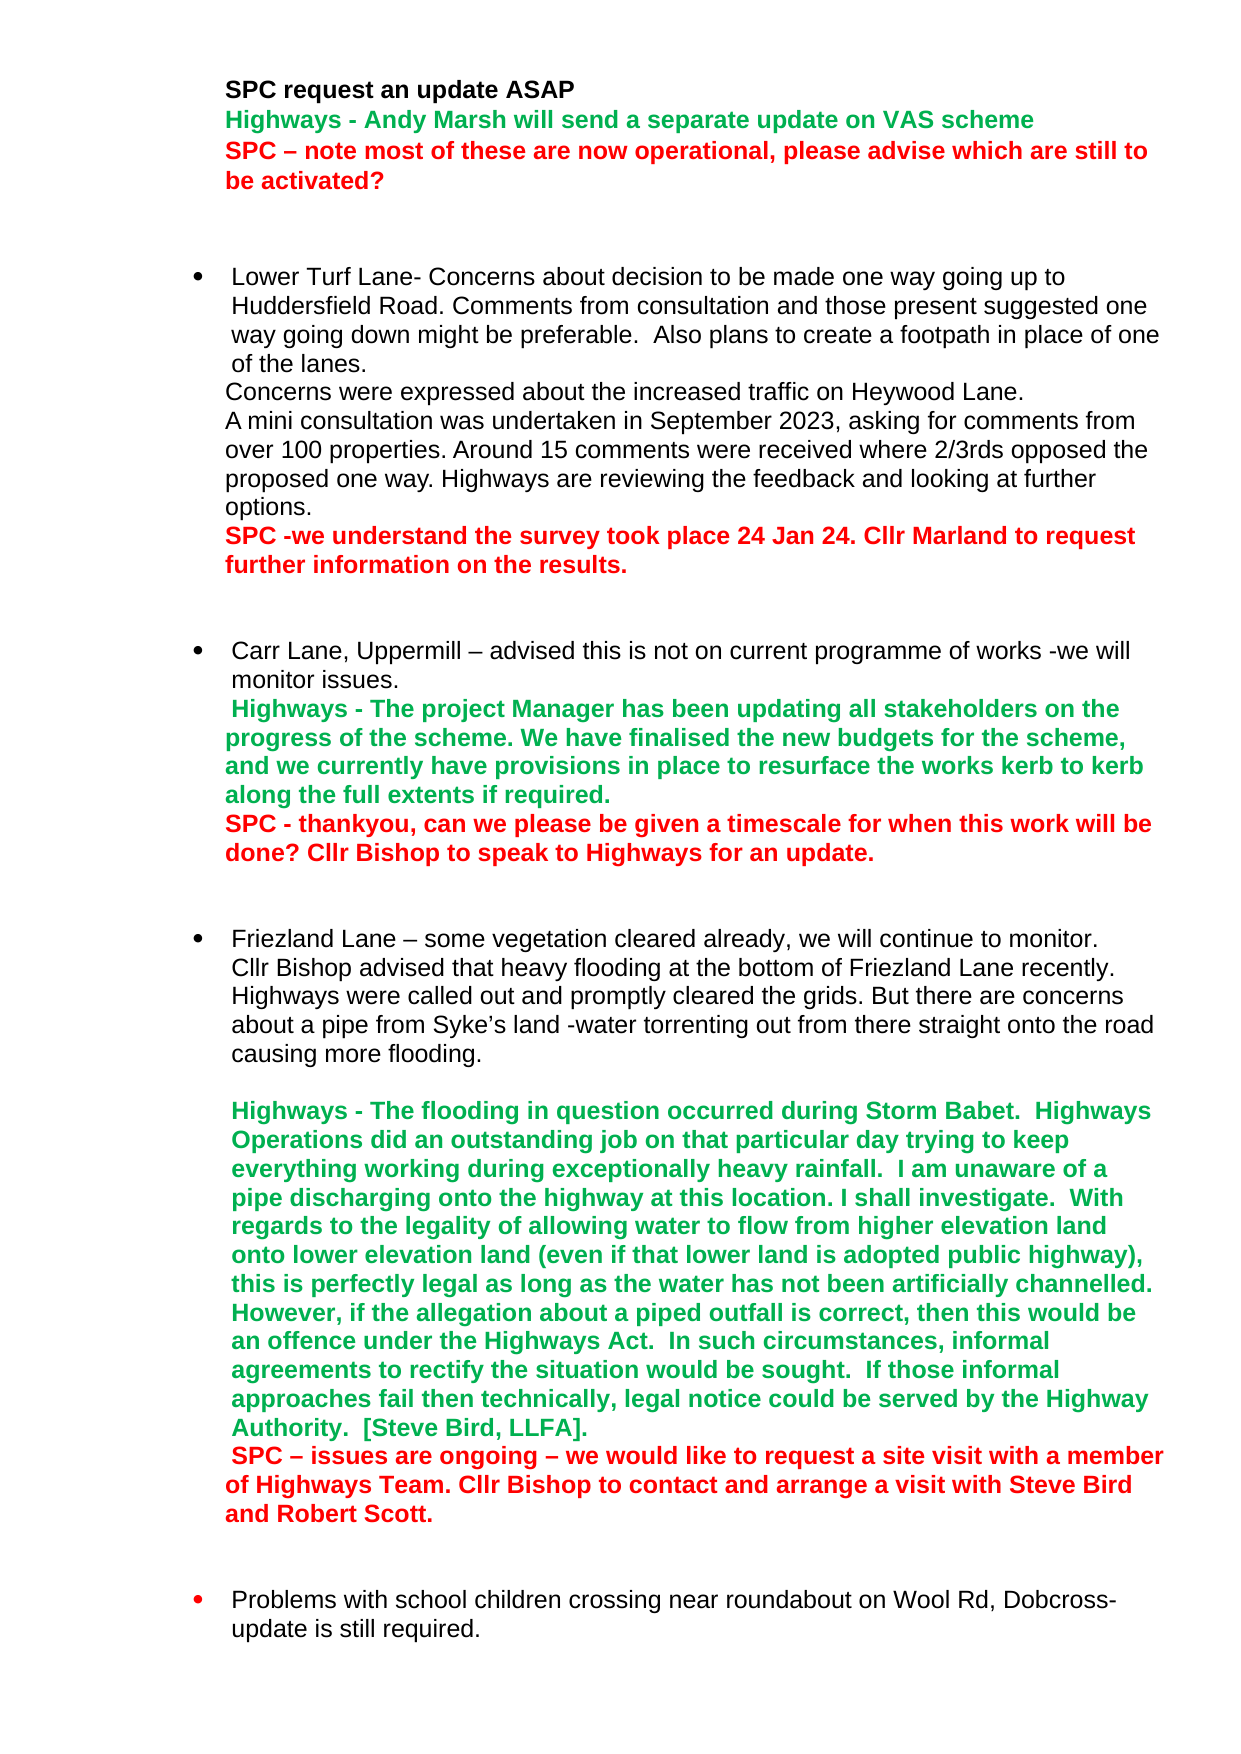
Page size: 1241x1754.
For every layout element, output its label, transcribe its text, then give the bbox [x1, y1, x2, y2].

text Highways - The project Manager has been updating all stakeholders on the progress of the scheme. We have finalised the new budgets for the scheme, and we currently have provisions in place to resurface the works kerb to kerb along the full extents if required. [225, 694, 1165, 809]
text SPC -we understand the survey took place 24 Jan 24. Cllr Marland to request further information on the results. [225, 521, 1165, 579]
text Cllr Bishop advised that heavy flooding at the bottom of Friezland Lane recently. Highways were called out and promptly cleared the grids. But there are concerns about a pipe from Syke’s land -water torrenting out from there straight onto the road causing more flooding. [231, 953, 1165, 1068]
text SPC - thankyou, can we please be given a timescale for when this work will be done? Cllr Bishop to speak to Highways for an update. [225, 809, 1165, 866]
text SPC – note most of these are now operational, please advise which are still to be activated? [225, 136, 1165, 195]
list Lower Turf Lane- Concerns about decision to be made one way going up to Huddersfield Road. Comments from consultation and those present suggested one way going down might be preferable. Also plans to create a footpath in place of one of the lanes. [194, 262, 1165, 377]
list Friezland Lane – some vegetation cleared already, we will continue to monitor. [194, 924, 1165, 953]
text Concerns were expressed about the increased traffic on Heywood Lane. [150, 377, 1165, 406]
text SPC – issues are ongoing – we would like to request a site visit with a member of Highways Team. Cllr Bishop to contact and arrange a visit with Steve Bird and Robert Scott. [225, 1441, 1165, 1528]
text Highways - The flooding in question occurred during Storm Babet. Highways Operations did an outstanding job on that particular day trying to keep everything working during exceptionally heavy rainfall. I am unaware of a pipe discharging onto the highway at this location. I shall investigate. With regards to the legality of allowing water to flow from higher elevation land onto lower elevation land (even if that lower land is adopted public highway), this is perfectly legal as long as the water has not been artificially channelled. However, if the allegation about a piped outfall is correct, then this would be an offence under the Highways Act. In such circumstances, informal agreements to rectify the situation would be sought. If those informal approaches fail then technically, legal notice could be served by the Highway Authority. [Steve Bird, LLFA]. [231, 1096, 1165, 1441]
text Highways - Andy Marsh will send a separate update on VAS scheme [150, 105, 1165, 134]
list Carr Lane, Uppermill – advised this is not on current programme of works -we will monitor issues. [194, 636, 1165, 694]
text A mini consultation was undertaken in September 2023, asking for comments from over 100 properties. Around 15 comments were received where 2/3rds opposed the proposed one way. Highways are reviewing the feedback and looking at further options. [225, 406, 1165, 521]
list Problems with school children crossing near roundabout on Wool Rd, Dobcross- update is still required. [194, 1585, 1165, 1643]
text SPC request an update ASAP [150, 75, 1165, 104]
